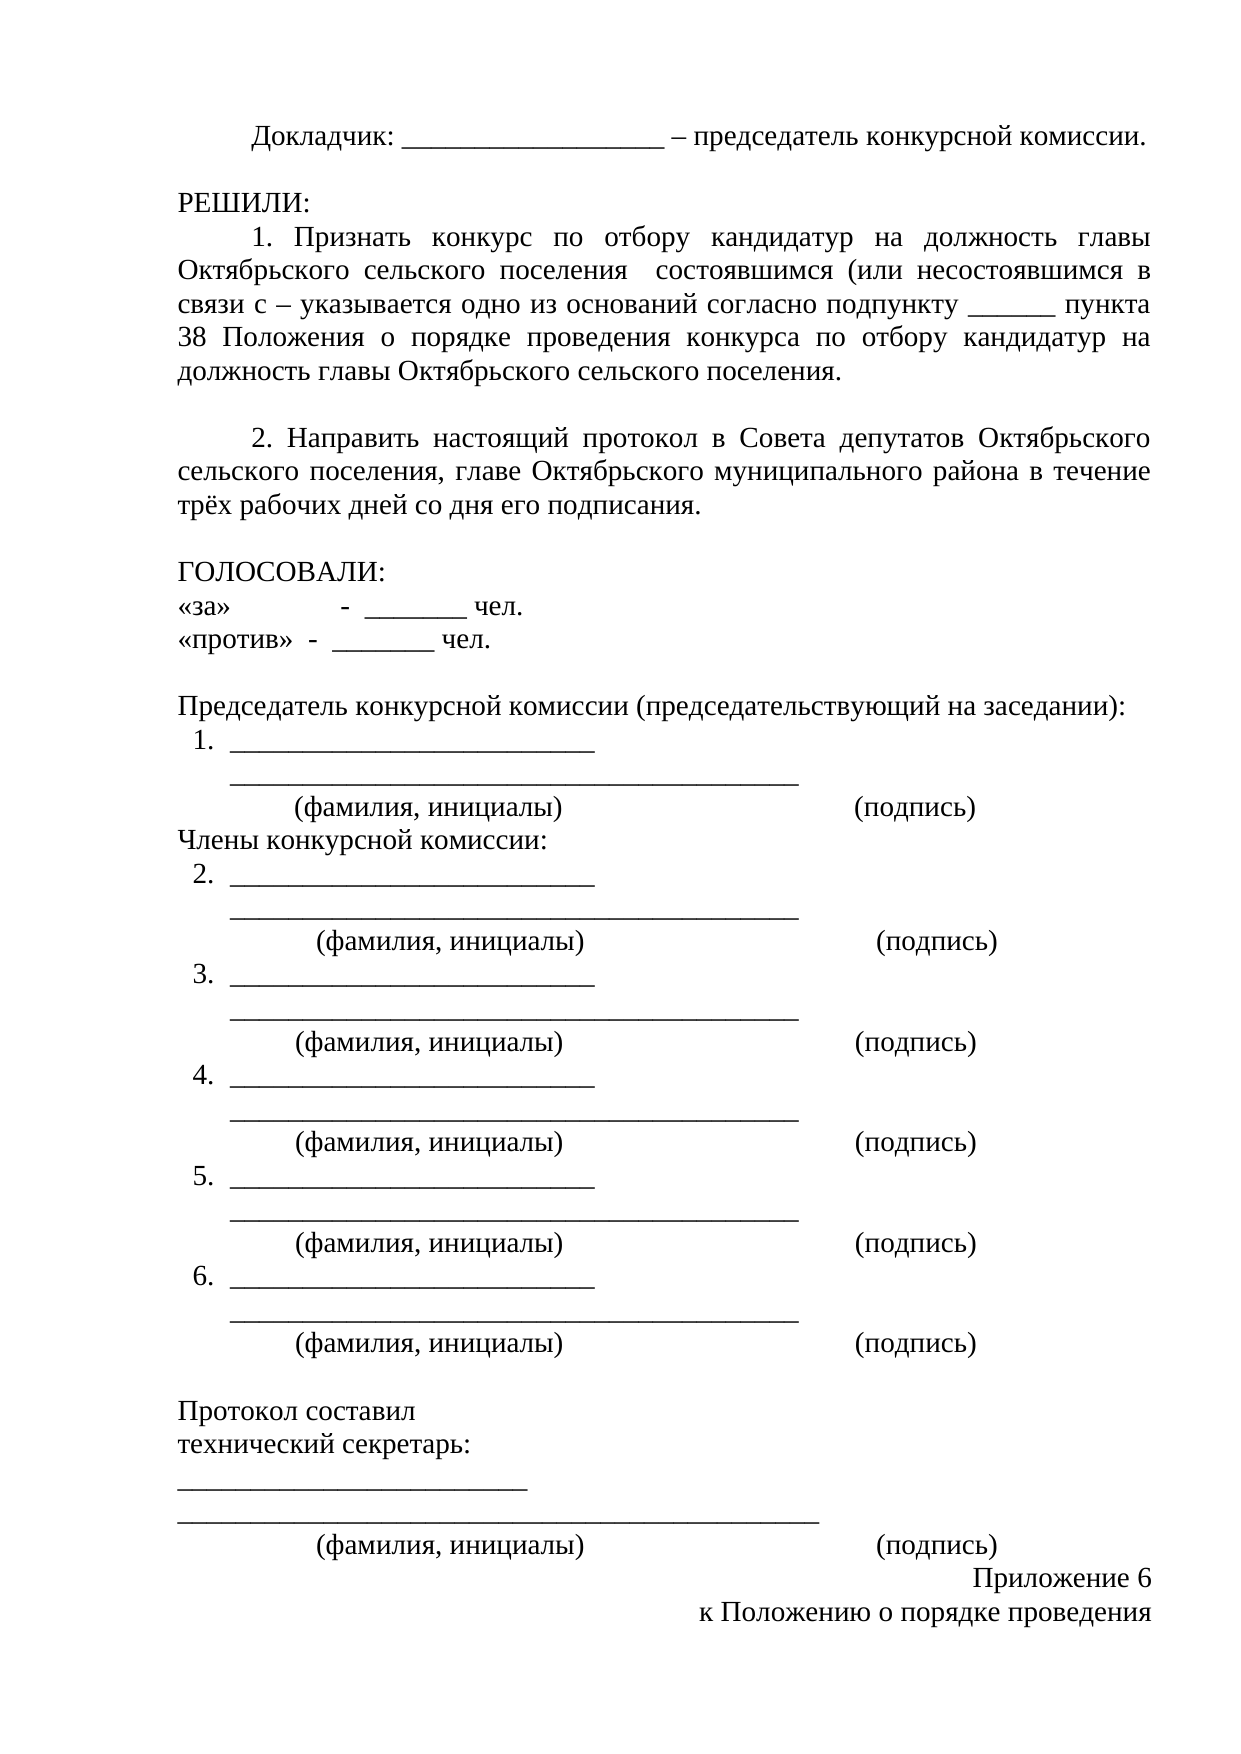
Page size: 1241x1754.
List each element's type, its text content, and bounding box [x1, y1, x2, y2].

text Члены конкурсной комиссии: [177, 822, 1152, 856]
list (фамилия, инициалы) (подпись) [207, 1024, 1152, 1057]
text 1. Признать конкурс по отбору кандидатур на должность главы Октябрьского сельского поселения состоявшимся (или несостоявшимся в связи с – указывается одно из оснований согласно подпункту ______ пункта 38 Положения о порядке проведения конкурса по отбору кандидатур на должность главы Октябрьского сельского поселения. [177, 219, 1152, 386]
list (фамилия, инициалы) (подпись) [207, 1225, 1152, 1258]
list _________________________ _______________________________________ [192, 1158, 1152, 1225]
text ________________________ ____________________________________________ [177, 1460, 1152, 1527]
text технический секретарь: [177, 1426, 1152, 1460]
text (фамилия, инициалы) (подпись) [177, 789, 1152, 822]
text Докладчик: __________________ – председатель конкурсной комиссии. [177, 118, 1152, 152]
list (фамилия, инициалы) (подпись) [207, 1326, 1152, 1359]
list _________________________ _______________________________________ [192, 722, 1152, 789]
list _________________________ _______________________________________ [192, 1258, 1152, 1326]
text (фамилия, инициалы) (подпись) [177, 923, 1152, 957]
text 2. Направить настоящий протокол в Совета депутатов Октябрьского сельского поселения, главе Октябрьского муниципального района в течение трёх рабочих дней со дня его подписания. [177, 420, 1152, 521]
text «против» - _______ чел. [177, 621, 1152, 655]
text (фамилия, инициалы) (подпись) [177, 1527, 1152, 1560]
list (фамилия, инициалы) (подпись) [207, 1124, 1152, 1158]
text РЕШИЛИ: [177, 185, 1152, 219]
text ГОЛОСОВАЛИ: [177, 554, 1152, 588]
text к Положению о порядке проведения [591, 1594, 1152, 1627]
list _________________________ _______________________________________ [192, 856, 1152, 923]
text Приложение 6 [591, 1560, 1152, 1594]
text Протокол составил [177, 1393, 1152, 1426]
list _________________________ _______________________________________ [192, 1057, 1152, 1124]
text Председатель конкурсной комиссии (председательствующий на заседании): [177, 688, 1152, 722]
text «за» - _______ чел. [177, 588, 1152, 621]
list _________________________ _______________________________________ [192, 957, 1152, 1024]
